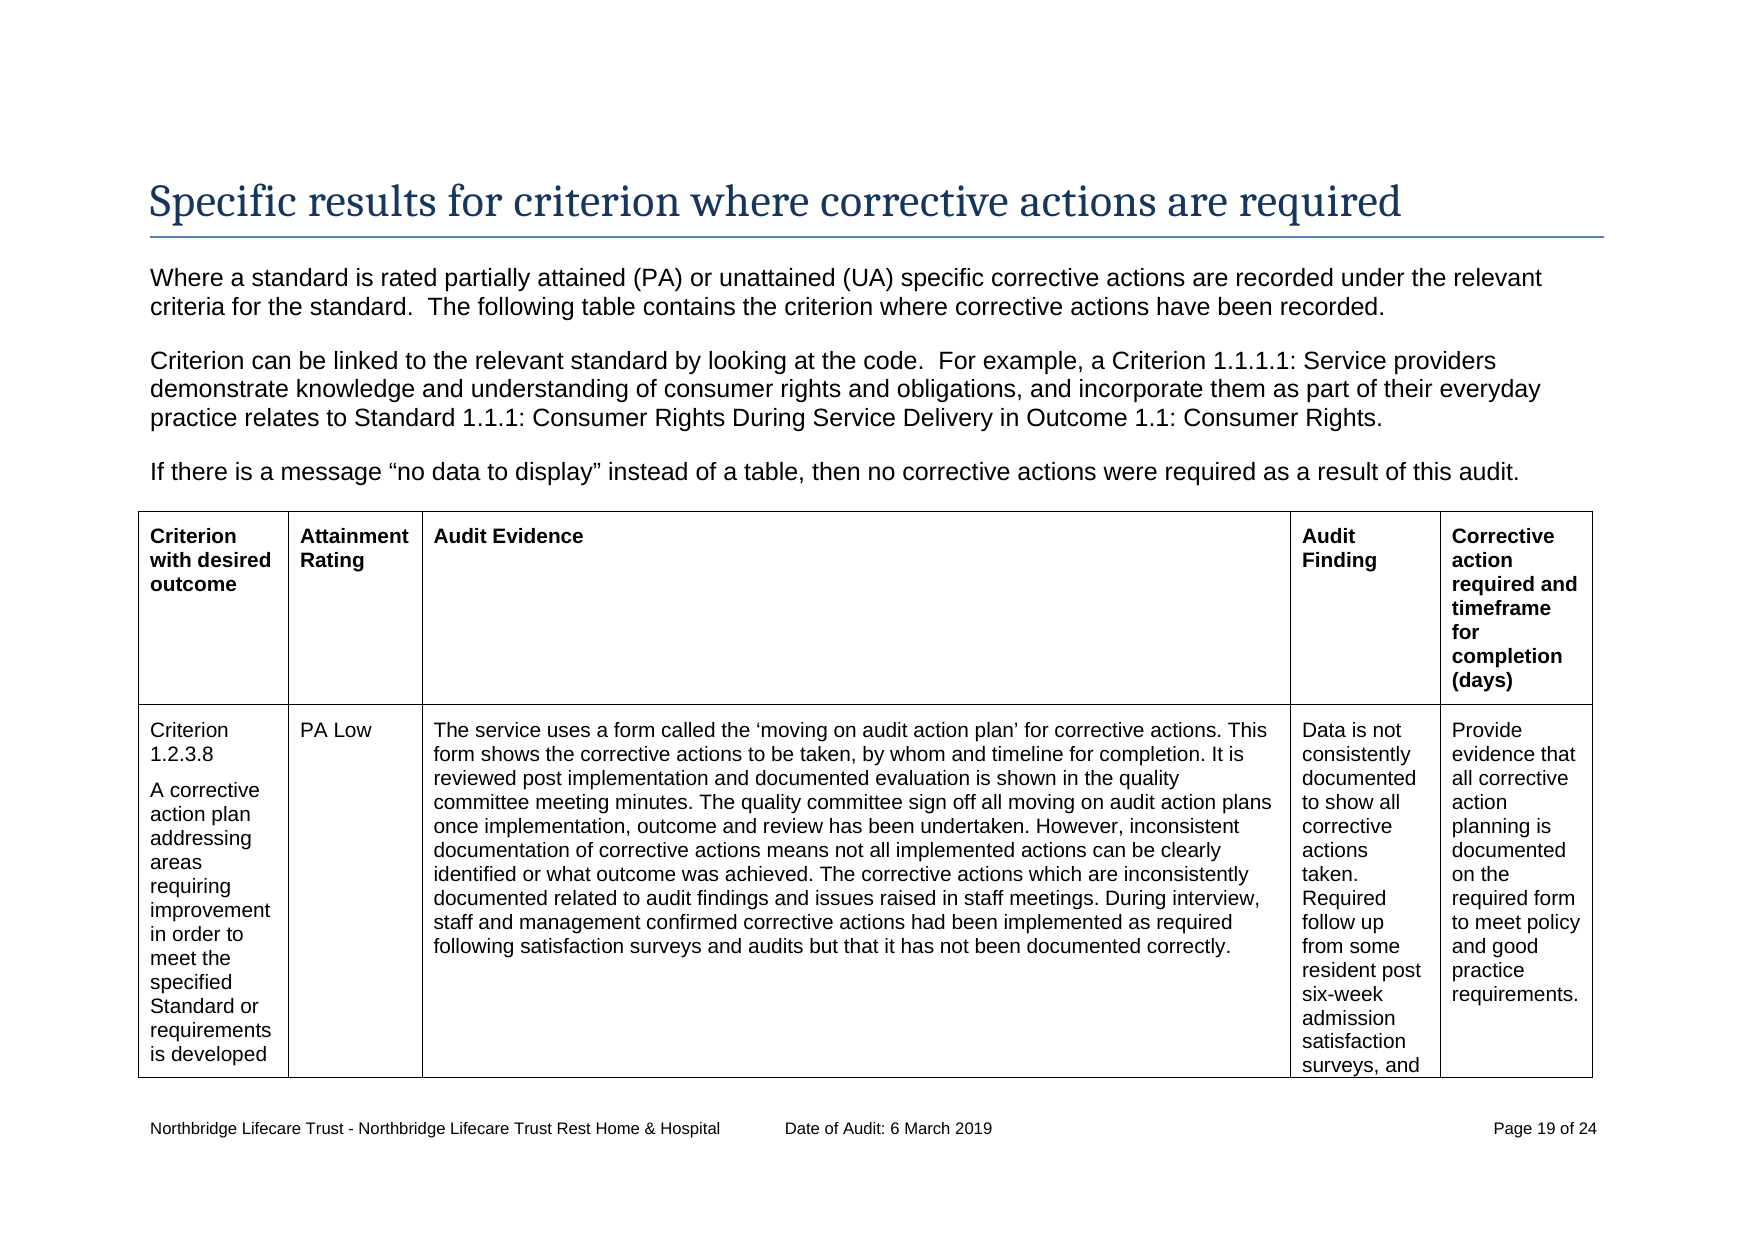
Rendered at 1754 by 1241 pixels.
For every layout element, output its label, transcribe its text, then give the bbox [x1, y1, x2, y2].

text Where a standard is rated partially attained (PA) or unattained (UA) specific corrective actions are recorded under the relevant criteria for the standard. The following table contains the criterion where corrective actions have been recorded. [150, 263, 1604, 321]
table_header Attainment Rating [289, 512, 422, 704]
table_header Audit Evidence [423, 512, 1290, 704]
text If there is a message “no data to display” instead of a table, then no corrective actions were required as a result of this audit. [150, 457, 1604, 486]
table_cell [1291, 705, 1440, 1077]
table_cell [1441, 705, 1592, 1077]
table_header Audit Finding [1291, 512, 1440, 704]
table_header Corrective action required and timeframe for completion (days) [1441, 512, 1592, 704]
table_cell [139, 705, 288, 1077]
subtitle Specific results for criterion where corrective actions are required [150, 175, 1604, 236]
table_cell PA Low [289, 705, 422, 1077]
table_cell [423, 705, 1290, 1077]
table_header Criterion with desired outcome [139, 512, 288, 704]
text Criterion can be linked to the relevant standard by looking at the code. For example, a Criterion 1.1.1.1: Service providers demonstrate knowledge and understanding of consumer rights and obligations, and incorporate them as part of their everyday practice relates to Standard 1.1.1: Consumer Rights During Service Delivery in Outcome 1.1: Consumer Rights. [150, 346, 1604, 432]
